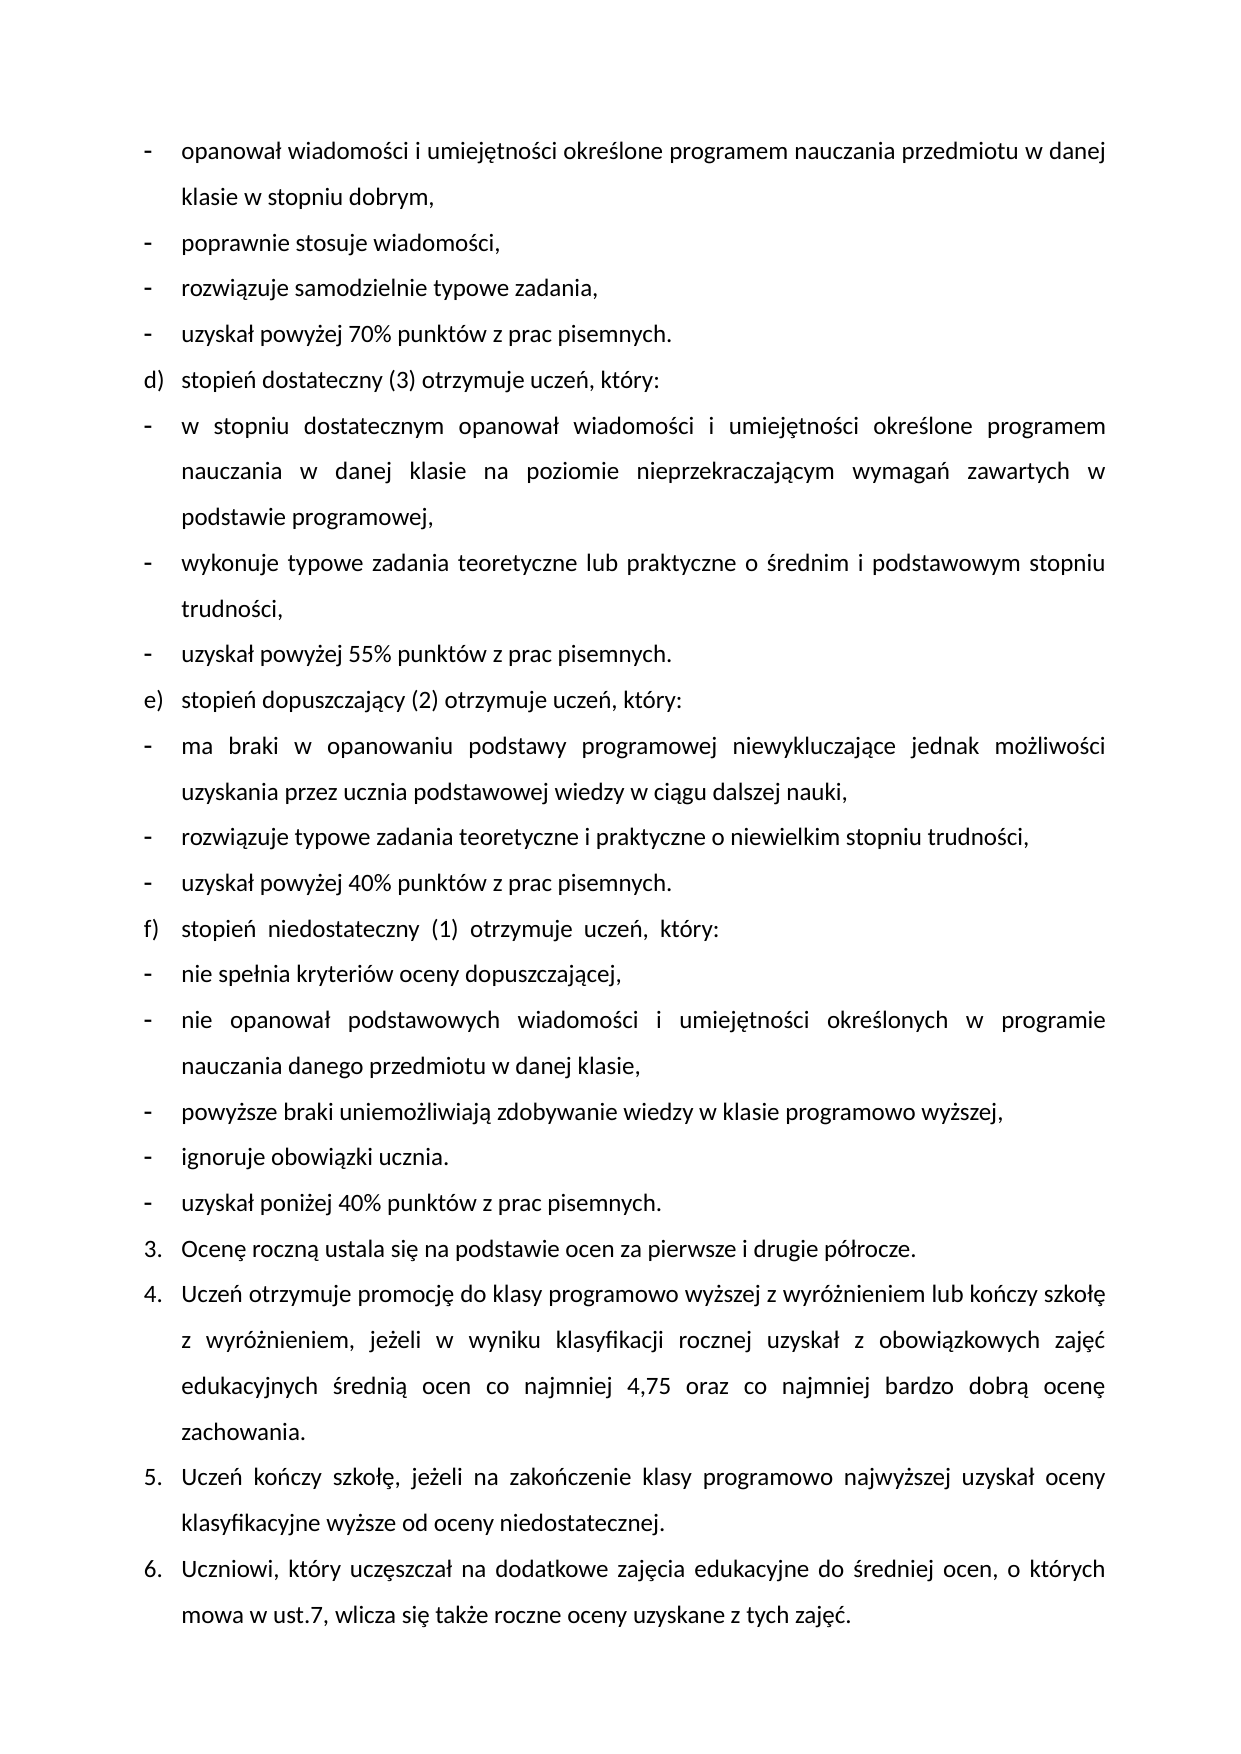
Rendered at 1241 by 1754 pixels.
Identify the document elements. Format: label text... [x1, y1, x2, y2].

list uzyskał powyżej 40% punktów z prac pisemnych. [144, 867, 1107, 898]
list uzyskał powyżej 55% punktów z prac pisemnych. [144, 638, 1107, 669]
list ignoruje obowiązki ucznia. [144, 1141, 1107, 1172]
list uzyskał powyżej 70% punktów z prac pisemnych. [144, 318, 1107, 349]
list stopień dostateczny (3) otrzymuje uczeń, który: [144, 364, 1107, 394]
list Uczeń kończy szkołȩ, jeżeli na zakończenie klasy programowo najwyższej uzyskał oceny klasyfikacyjne wyższe od oceny niedostatecznej. [144, 1462, 1107, 1538]
list opanował wiadomości i umiejętności określone programem nauczania przedmiotu w danej klasie w stopniu dobrym, [144, 135, 1107, 212]
list rozwiązuje samodzielnie typowe zadania, [144, 273, 1107, 303]
list stopień niedostateczny (1) otrzymuje uczeń, który: [144, 913, 1107, 943]
list Uczeń otrzymuje promocjȩ do klasy programowo wyższej z wyróżnieniem lub kończy szkołȩ z wyróżnieniem, jeżeli w wyniku klasyfikacji rocznej uzyskał z obowiązkowych zajȩć edukacyjnych średnią ocen co najmniej 4,75 oraz co najmniej bardzo dobrą ocenȩ zachowania. [144, 1279, 1107, 1446]
list uzyskał poniżej 40% punktów z prac pisemnych. [144, 1187, 1107, 1218]
list nie opanował podstawowych wiadomości i umiejętności określonych w programie nauczania danego przedmiotu w danej klasie, [144, 1004, 1107, 1081]
list poprawnie stosuje wiadomości, [144, 227, 1107, 257]
list w stopniu dostatecznym opanował wiadomości i umiejȩtności określone programem nauczania w danej klasie na poziomie nieprzekraczającym wymagań zawartych w podstawie programowej, [144, 410, 1107, 532]
list wykonuje typowe zadania teoretyczne lub praktyczne o średnim i podstawowym stopniu trudności, [144, 547, 1107, 623]
list stopień dopuszczający (2) otrzymuje uczeń, który: [144, 684, 1107, 715]
list powyższe braki uniemożliwiają zdobywanie wiedzy w klasie programowo wyższej, [144, 1096, 1107, 1126]
list Ocenȩ roczną ustala siȩ na podstawie ocen za pierwsze i drugie półrocze. [144, 1233, 1107, 1263]
list Uczniowi, który uczȩszczał na dodatkowe zajȩcia edukacyjne do średniej ocen, o których mowa w ust.7, wlicza siȩ także roczne oceny uzyskane z tych zajȩć. [144, 1553, 1107, 1629]
list rozwiązuje typowe zadania teoretyczne i praktyczne o niewielkim stopniu trudności, [144, 821, 1107, 852]
list ma braki w opanowaniu podstawy programowej niewykluczające jednak możliwości uzyskania przez ucznia podstawowej wiedzy w ciągu dalszej nauki, [144, 730, 1107, 806]
list nie spełnia kryteriów oceny dopuszczającej, [144, 958, 1107, 989]
